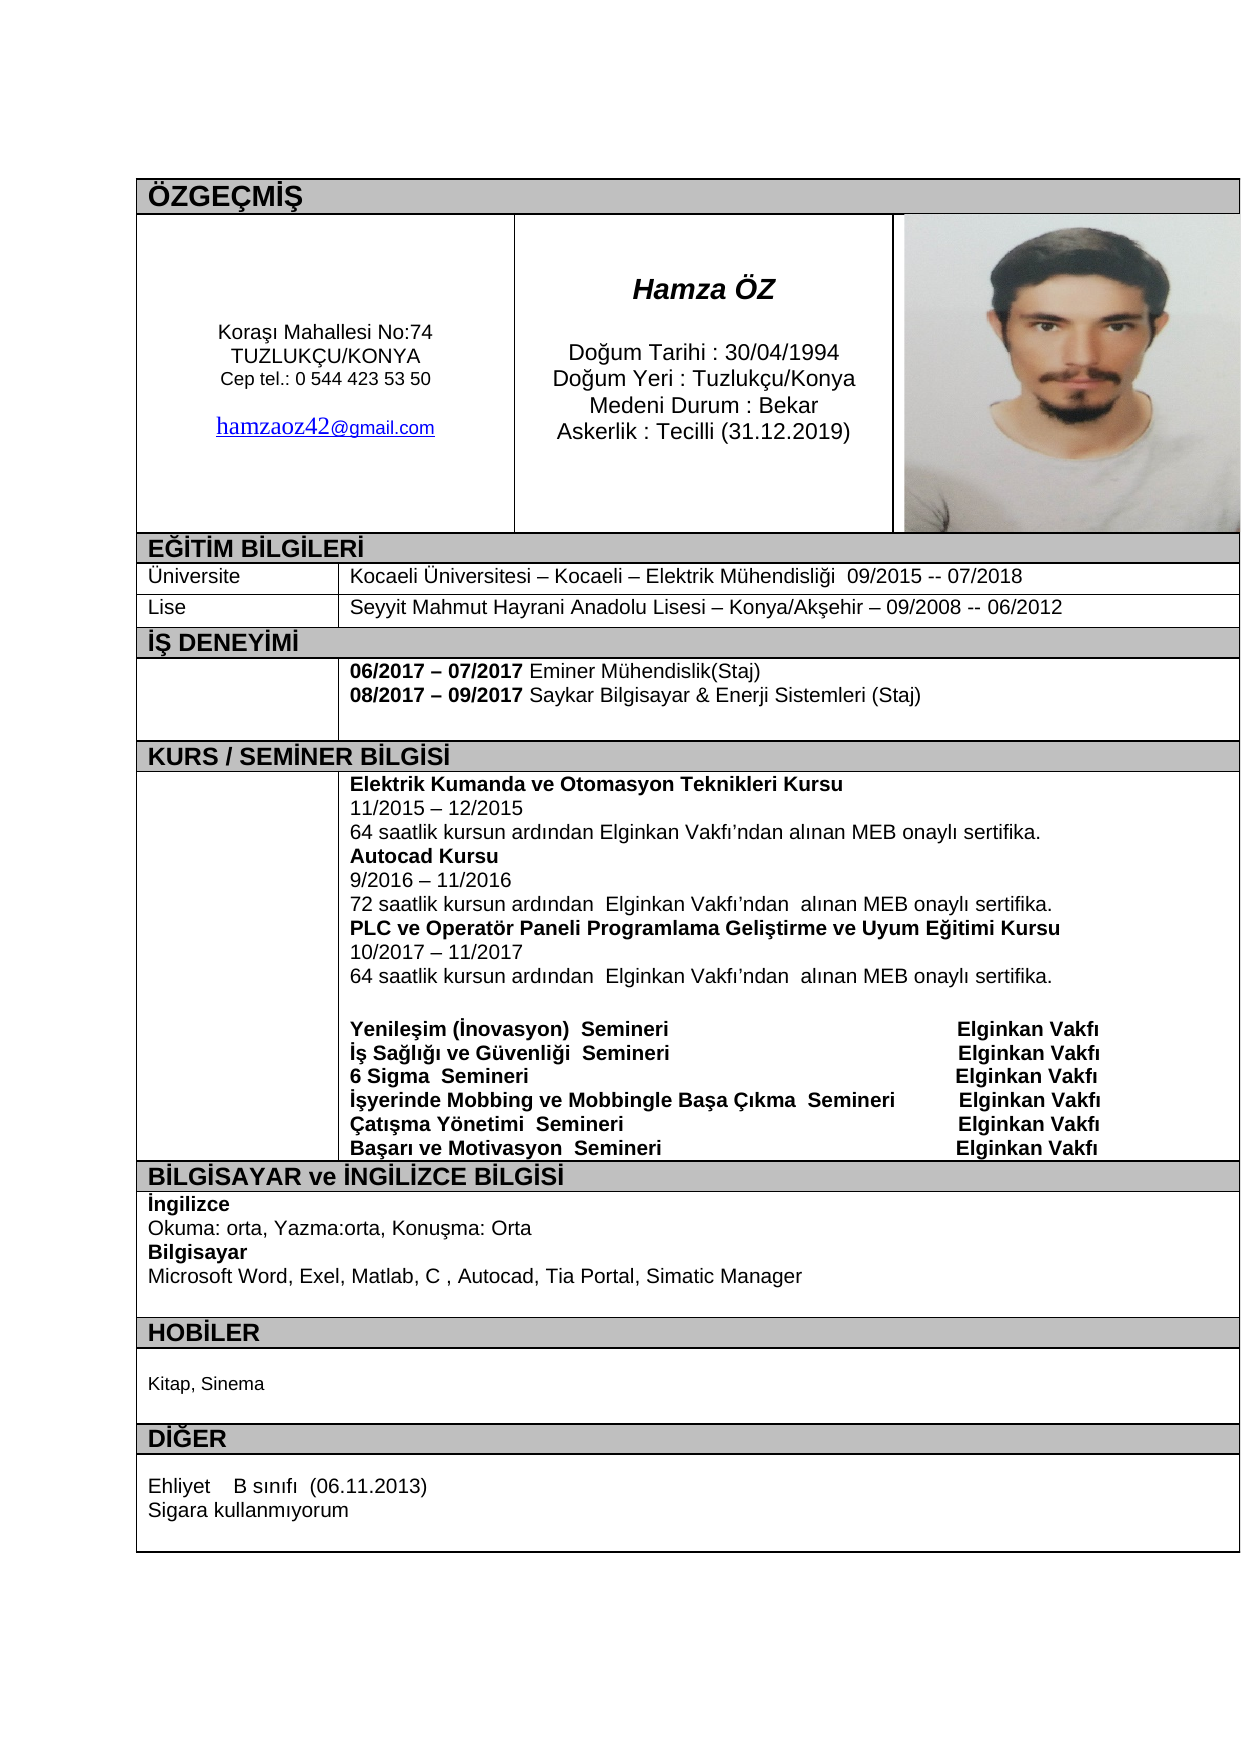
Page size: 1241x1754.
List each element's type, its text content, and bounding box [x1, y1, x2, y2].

table_cell [894, 215, 904, 532]
table_cell Seyyit Mahmut Hayrani Anadolu Lisesi – Konya/Akşehir – 09/2008 -- 06/2012 [339, 595, 1239, 627]
table_cell [137, 659, 338, 740]
table_cell HOBİLER [137, 1318, 1239, 1347]
table_cell BİLGİSAYAR ve İNGİLİZCE BİLGİSİ [137, 1162, 1239, 1191]
table_cell KURS / SEMİNER BİLGİSİ [137, 742, 1239, 771]
table_cell Üniversite [137, 564, 338, 593]
table_cell İngilizce Okuma: orta, Yazma:orta, Konuşma: Orta Bilgisayar Microsoft Word, Exel, Matlab, C , Autocad, Tia Portal, Simatic Manager [137, 1192, 1239, 1317]
table_cell DİĞER [137, 1425, 1239, 1453]
table_cell Elektrik Kumanda ve Otomasyon Teknikleri Kursu 11/2015 – 12/2015 64 saatlik kursun ardından Elginkan Vakfı’ndan alınan MEB onaylı sertifika. Autocad Kursu 9/2016 – 11/2016 72 saatlik kursun ardından Elginkan Vakfı’ndan alınan MEB onaylı sertifika. PLC ve Operatör Paneli Programlama Geliştirme ve Uyum Eğitimi Kursu 10/2017 – 11/2017 64 saatlik kursun ardından Elginkan Vakfı’ndan alınan MEB onaylı sertifika. Yenileşim (İnovasyon) Semineri Elginkan Vakfı İş Sağlığı ve Güvenliği Semineri Elginkan Vakfı 6 Sigma Semineri Elginkan Vakfı İşyerinde Mobbing ve Mobbingle Başa Çıkma Semineri Elginkan Vakfı Çatışma Yönetimi Semineri Elginkan Vakfı Başarı ve Motivasyon Semineri Elginkan Vakfı [339, 772, 1239, 1160]
table_header ÖZGEÇMİŞ [137, 180, 1239, 213]
table_cell Ehliyet B sınıfı (06.11.2013) Sigara kullanmıyorum [137, 1455, 1239, 1551]
table_cell EĞİTİM BİLGİLERİ [137, 534, 1239, 562]
table_cell Kitap, Sinema [137, 1349, 1239, 1423]
table_cell Koraşı Mahallesi No:74 TUZLUKÇU/KONYA Cep tel.: 0 544 423 53 50 hamzaoz42@gmail.com [137, 215, 514, 532]
table_cell Hamza ÖZ Doğum Tarihi : 30/04/1994 Doğum Yeri : Tuzlukçu/Konya Medeni Durum : Bekar Askerlik : Tecilli (31.12.2019) [515, 215, 892, 532]
table_cell İŞ DENEYİMİ [137, 628, 1239, 657]
picture [904, 214, 1241, 532]
table_cell Kocaeli Üniversitesi – Kocaeli – Elektrik Mühendisliği 09/2015 -- 07/2018 [339, 564, 1239, 593]
table_cell Lise [137, 595, 338, 627]
table_cell 06/2017 – 07/2017 Eminer Mühendislik(Staj) 08/2017 – 09/2017 Saykar Bilgisayar & Enerji Sistemleri (Staj) [339, 659, 1239, 740]
table_cell [137, 772, 338, 1160]
